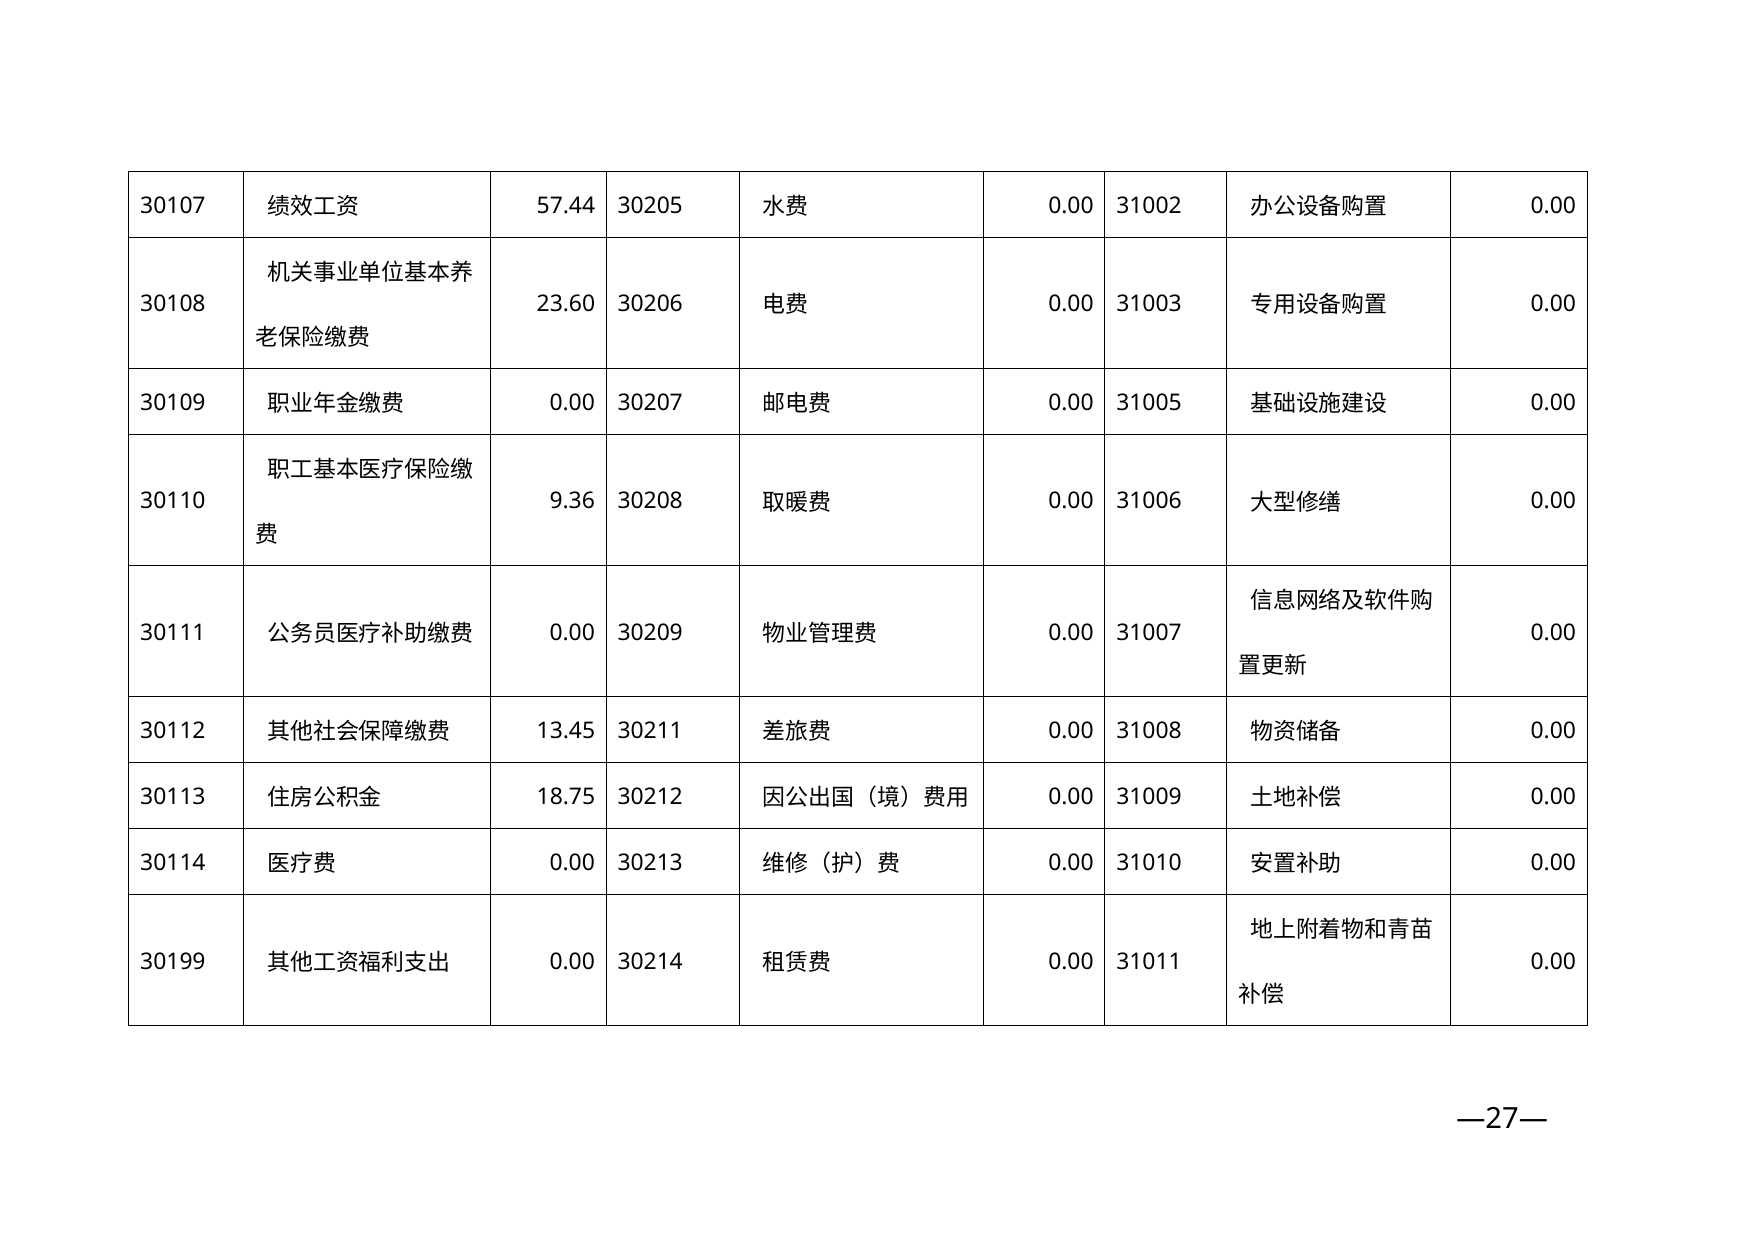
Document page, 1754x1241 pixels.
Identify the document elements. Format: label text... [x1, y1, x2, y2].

table_cell 30211 [607, 697, 739, 762]
table_cell 31002 [1105, 172, 1226, 237]
table_cell 医疗费 [244, 829, 490, 894]
table_cell 30113 [129, 763, 243, 828]
table_cell 0.00 [491, 369, 606, 434]
table_cell 维修（护）费 [740, 829, 983, 894]
table_cell 0.00 [984, 435, 1104, 565]
table_cell 31009 [1105, 763, 1226, 828]
table_cell 其他社会保障缴费 [244, 697, 490, 762]
table_cell 30199 [129, 895, 243, 1025]
table_cell 0.00 [491, 829, 606, 894]
table_cell 18.75 [491, 763, 606, 828]
table_cell 0.00 [984, 369, 1104, 434]
table_cell 0.00 [1451, 566, 1587, 696]
table_cell 30205 [607, 172, 739, 237]
table_cell 住房公积金 [244, 763, 490, 828]
table_cell 因公出国（境）费用 [740, 763, 983, 828]
table_cell 30214 [607, 895, 739, 1025]
table_cell 取暖费 [740, 435, 983, 565]
table_cell 30213 [607, 829, 739, 894]
table_cell 9.36 [491, 435, 606, 565]
table_cell 电费 [740, 238, 983, 368]
table_cell 0.00 [1451, 172, 1587, 237]
table_cell 30212 [607, 763, 739, 828]
table_cell 物业管理费 [740, 566, 983, 696]
table_cell 安置补助 [1227, 829, 1450, 894]
table_cell 31007 [1105, 566, 1226, 696]
table_cell 31011 [1105, 895, 1226, 1025]
table_cell 0.00 [984, 895, 1104, 1025]
table_cell 30208 [607, 435, 739, 565]
table_cell 0.00 [1451, 895, 1587, 1025]
table_cell 30108 [129, 238, 243, 368]
table_cell 57.44 [491, 172, 606, 237]
table_cell 公务员医疗补助缴费 [244, 566, 490, 696]
table_cell 31003 [1105, 238, 1226, 368]
table_cell 物资储备 [1227, 697, 1450, 762]
table_cell 0.00 [491, 566, 606, 696]
table_cell 0.00 [1451, 829, 1587, 894]
table_cell 0.00 [984, 829, 1104, 894]
table_cell 0.00 [491, 895, 606, 1025]
table_cell 30206 [607, 238, 739, 368]
table_cell 23.60 [491, 238, 606, 368]
table_cell 机关事业单位基本养老保险缴费 [244, 238, 490, 368]
table_cell 0.00 [1451, 369, 1587, 434]
table_cell 其他工资福利支出 [244, 895, 490, 1025]
table_cell 30114 [129, 829, 243, 894]
table_cell 30112 [129, 697, 243, 762]
table_cell 水费 [740, 172, 983, 237]
table_cell 30209 [607, 566, 739, 696]
table_cell 租赁费 [740, 895, 983, 1025]
table_cell 办公设备购置 [1227, 172, 1450, 237]
table_cell 31005 [1105, 369, 1226, 434]
table_cell 31010 [1105, 829, 1226, 894]
table_cell 地上附着物和青苗补偿 [1227, 895, 1450, 1025]
table_cell 31008 [1105, 697, 1226, 762]
table_cell 0.00 [984, 238, 1104, 368]
table_cell 职业年金缴费 [244, 369, 490, 434]
table_cell 大型修缮 [1227, 435, 1450, 565]
table_cell 差旅费 [740, 697, 983, 762]
table_cell 0.00 [984, 172, 1104, 237]
table_cell 0.00 [1451, 697, 1587, 762]
table_cell 30109 [129, 369, 243, 434]
table_cell 0.00 [1451, 435, 1587, 565]
table_cell 13.45 [491, 697, 606, 762]
table_cell 0.00 [1451, 238, 1587, 368]
table_cell 专用设备购置 [1227, 238, 1450, 368]
table_cell 职工基本医疗保险缴费 [244, 435, 490, 565]
table_cell 邮电费 [740, 369, 983, 434]
table_cell 信息网络及软件购置更新 [1227, 566, 1450, 696]
table_cell 30207 [607, 369, 739, 434]
table_cell 31006 [1105, 435, 1226, 565]
table_cell 土地补偿 [1227, 763, 1450, 828]
table_cell 0.00 [984, 697, 1104, 762]
table_cell 0.00 [984, 763, 1104, 828]
table_cell 30111 [129, 566, 243, 696]
table_cell 基础设施建设 [1227, 369, 1450, 434]
table_cell 0.00 [984, 566, 1104, 696]
table_cell 30107 [129, 172, 243, 237]
table_cell 绩效工资 [244, 172, 490, 237]
table_cell 0.00 [1451, 763, 1587, 828]
table_cell 30110 [129, 435, 243, 565]
